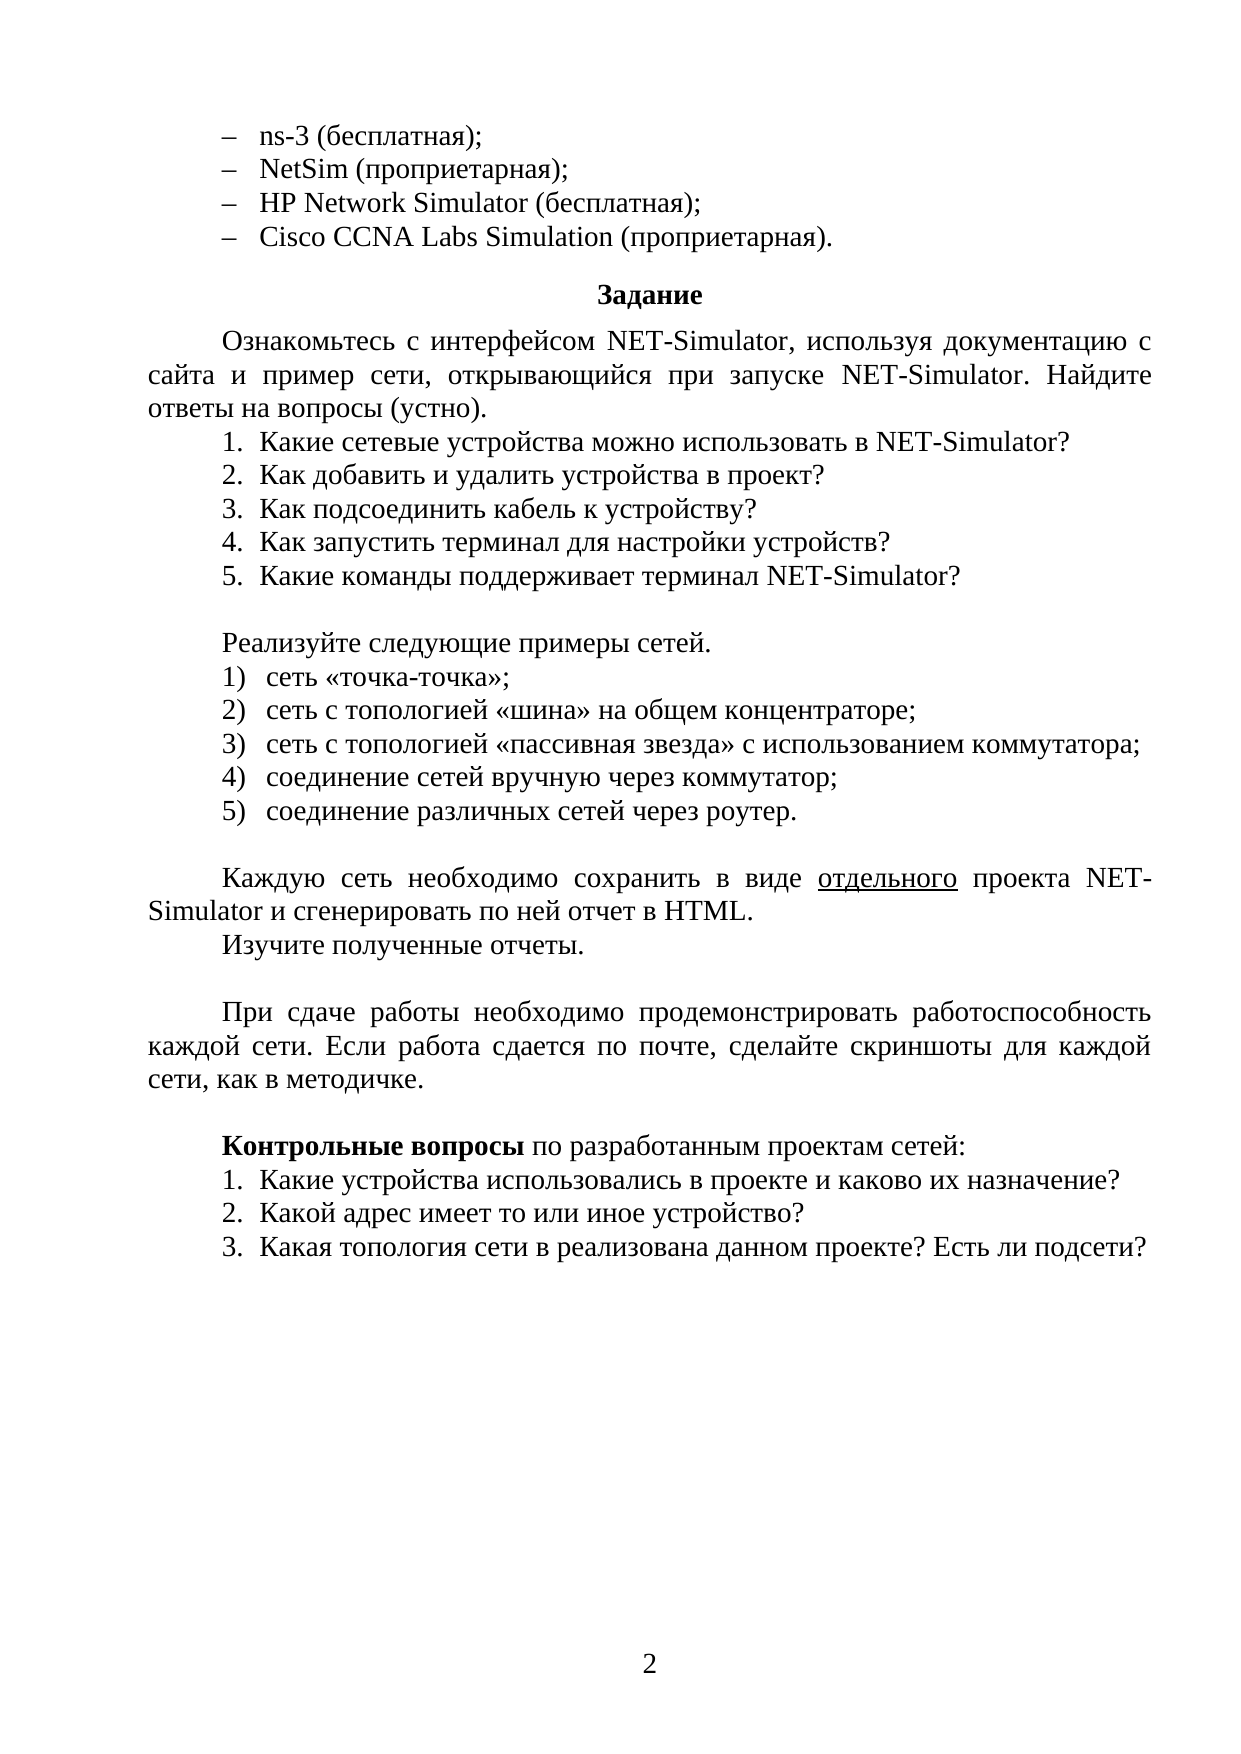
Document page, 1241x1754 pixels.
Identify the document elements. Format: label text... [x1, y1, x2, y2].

list NetSim (проприетарная); [222, 152, 1152, 185]
list Какой адрес имеет то или иное устройство? [222, 1195, 1152, 1229]
list Как подсоединить кабель к устройству? [222, 491, 1152, 524]
text При сдаче работы необходимо продемонстрировать работоспособность каждой сети. Если работа сдается по почте, сделайте скриншоты для каждой сети, как в методичке. [148, 994, 1152, 1095]
subtitle Задание [148, 277, 1152, 311]
list Какая топология сети в реализована данном проекте? Есть ли подсети? [222, 1229, 1152, 1262]
list Cisco CCNA Labs Simulation (проприетарная). [222, 219, 1152, 252]
list HP Network Simulator (бесплатная); [222, 185, 1152, 219]
list Какие команды поддерживает терминал NET-Simulator? [222, 558, 1152, 592]
list Какие устройства использовались в проекте и каково их назначение? [222, 1162, 1152, 1195]
list Какие сетевые устройства можно использовать в NET-Simulator? [222, 424, 1152, 457]
list сеть с топологией «шина» на общем концентраторе; [222, 692, 1152, 726]
list Как добавить и удалить устройства в проект? [222, 457, 1152, 491]
list сеть с топологией «пассивная звезда» с использованием коммутатора; [222, 726, 1152, 759]
list Как запустить терминал для настройки устройств? [222, 524, 1152, 558]
text Контрольные вопросы по разработанным проектам сетей: [148, 1128, 1152, 1162]
list соединение сетей вручную через коммутатор; [222, 759, 1152, 793]
text Ознакомьтесь с интерфейсом NET-Simulator, используя документацию с сайта и пример сети, открывающийся при запуске NET-Simulator. Найдите ответы на вопросы (устно). [148, 323, 1152, 424]
list сеть «точка-точка»; [222, 659, 1152, 692]
text Каждую сеть необходимо сохранить в виде отдельного проекта NET-Simulator и сгенерировать по ней отчет в HTML. [148, 860, 1152, 927]
list соединение различных сетей через роутер. [222, 793, 1152, 826]
text Реализуйте следующие примеры сетей. [148, 625, 1152, 659]
text Изучите полученные отчеты. [148, 927, 1152, 961]
list ns-3 (бесплатная); [222, 118, 1152, 152]
